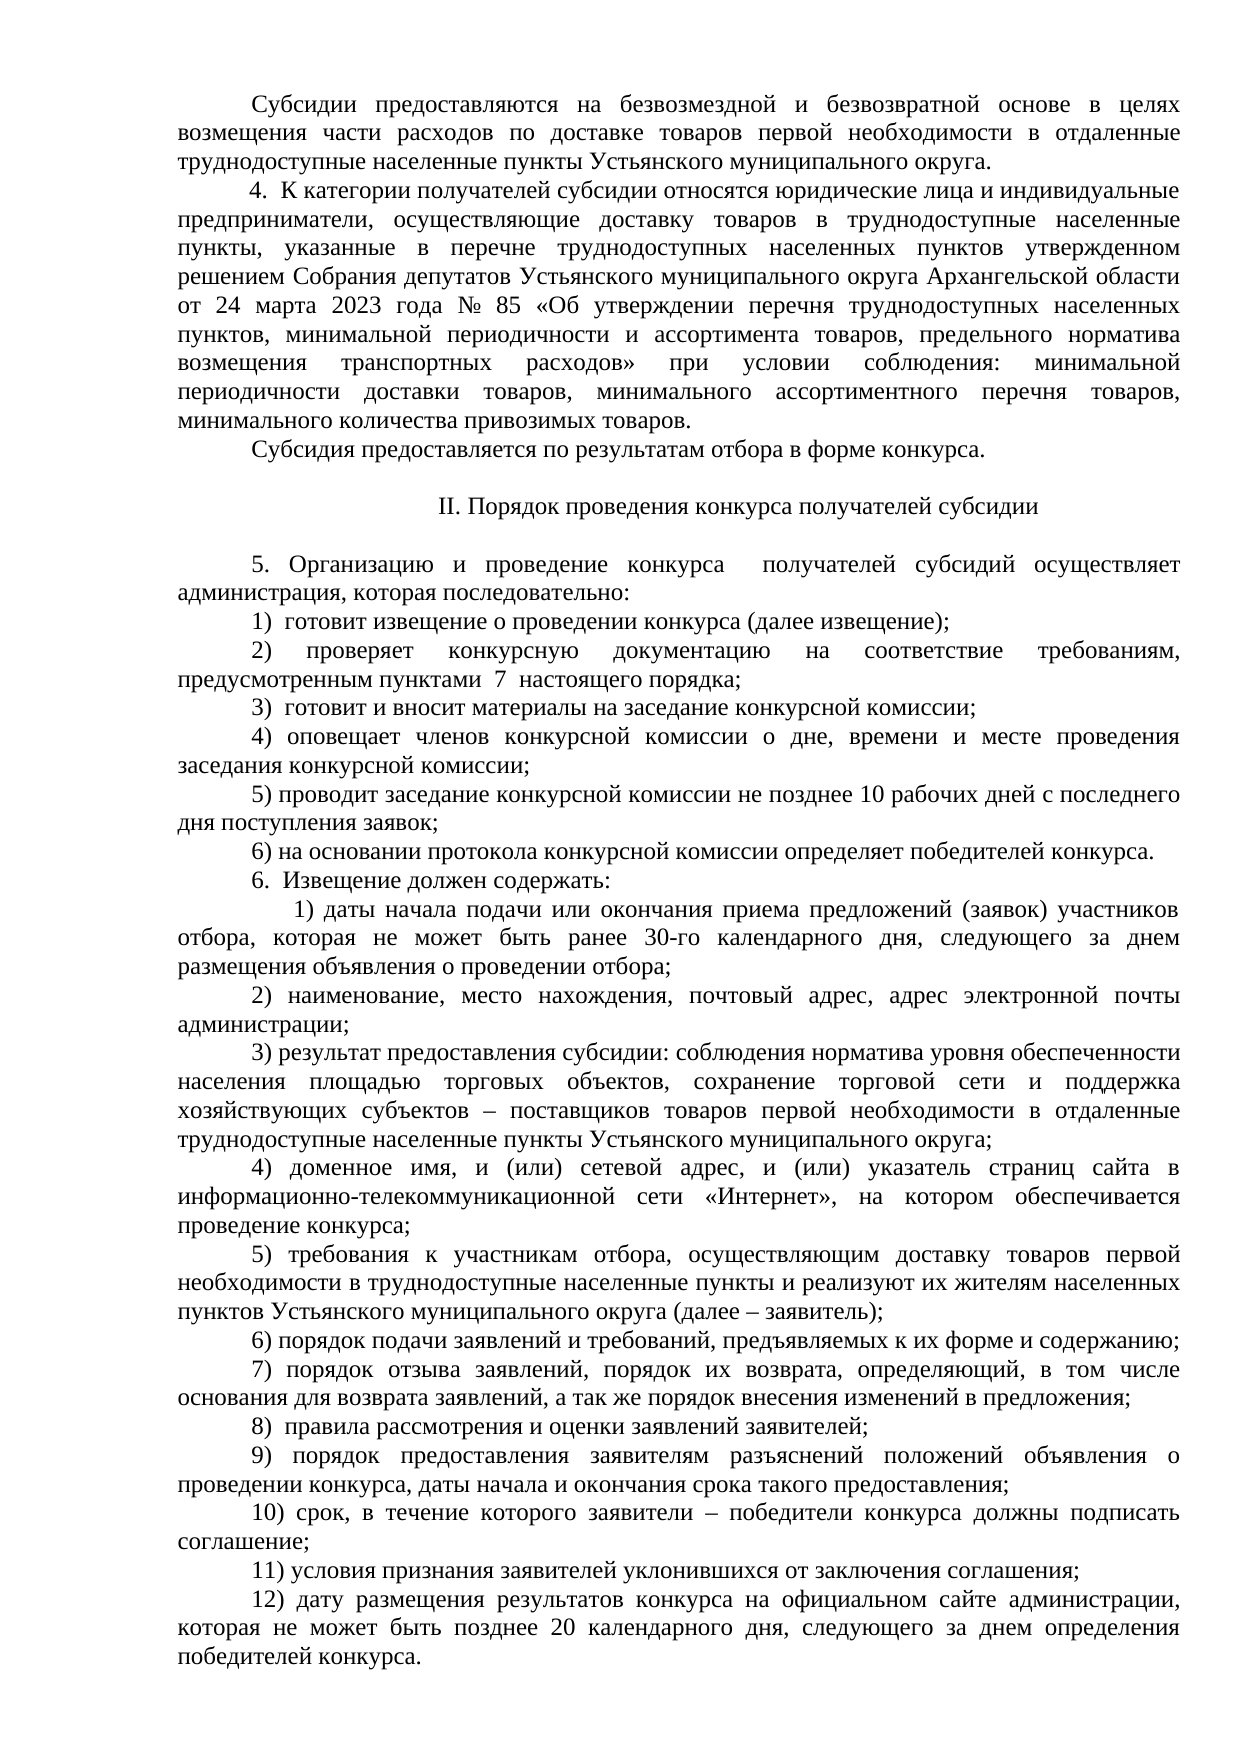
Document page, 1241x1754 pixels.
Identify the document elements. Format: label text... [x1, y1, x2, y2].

text 4) оповещает членов конкурсной комиссии о дне, времени и месте проведения заседания конкурсной комиссии; [177, 721, 1181, 779]
list Порядок проведения конкурса получателей субсидии [251, 491, 1181, 520]
text 8) правила рассмотрения и оценки заявлений заявителей; [177, 1411, 1181, 1440]
text 11) условия признания заявителей уклонившихся от заключения соглашения; [177, 1555, 1181, 1584]
text 5) проводит заседание конкурсной комиссии не позднее 10 рабочих дней с последнего дня поступления заявок; [177, 779, 1181, 836]
text Субсидии предоставляются на безвозмездной и безвозвратной основе в целях возмещения части расходов по доставке товаров первой необходимости в отдаленные труднодоступные населенные пункты Устьянского муниципального округа. [177, 89, 1181, 175]
text 9) порядок предоставления заявителям разъяснений положений объявления о проведении конкурса, даты начала и окончания срока такого предоставления; [177, 1440, 1181, 1497]
text 1) готовит извещение о проведении конкурса (далее извещение); [177, 606, 1181, 635]
text 6) на основании протокола конкурсной комиссии определяет победителей конкурса. [177, 836, 1181, 865]
text 1) даты начала подачи или окончания приема предложений (заявок) участников отбора, которая не может быть ранее 30-го календарного дня, следующего за днем размещения объявления о проведении отбора; [177, 894, 1181, 980]
text 5) требования к участникам отбора, осуществляющим доставку товаров первой необходимости в труднодоступные населенные пункты и реализуют их жителям населенных пунктов Устьянского муниципального округа (далее – заявитель); [177, 1239, 1181, 1325]
text 5. Организацию и проведение конкурса получателей субсидий осуществляет администрация, которая последовательно: [177, 549, 1181, 606]
text 6) порядок подачи заявлений и требований, предъявляемых к их форме и содержанию; [177, 1325, 1181, 1354]
text 10) срок, в течение которого заявители – победители конкурса должны подписать соглашение; [177, 1497, 1181, 1555]
text 4) доменное имя, и (или) сетевой адрес, и (или) указатель страниц сайта в информационно-телекоммуникационной сети «Интернет», на котором обеспечивается проведение конкурса; [177, 1152, 1181, 1239]
text 2) проверяет конкурсную документацию на соответствие требованиям, предусмотренным пунктами 7 настоящего порядка; [177, 635, 1181, 692]
text 4. К категории получателей субсидии относятся юридические лица и индивидуальные предприниматели, осуществляющие доставку товаров в труднодоступные населенные пункты, указанные в перечне труднодоступных населенных пунктов утвержденном решением Собрания депутатов Устьянского муниципального округа Архангельской области от 24 марта 2023 года № 85 «Об утверждении перечня труднодоступных населенных пунктов, минимальной периодичности и ассортимента товаров, предельного норматива возмещения транспортных расходов» при условии соблюдения: минимальной периодичности доставки товаров, минимального ассортиментного перечня товаров, минимального количества привозимых товаров. [177, 175, 1181, 434]
text Субсидия предоставляется по результатам отбора в форме конкурса. [177, 434, 1181, 462]
text 6. Извещение должен содержать: [177, 865, 1181, 894]
text 2) наименование, место нахождения, почтовый адрес, адрес электронной почты администрации; [177, 980, 1181, 1037]
text 7) порядок отзыва заявлений, порядок их возврата, определяющий, в том числе основания для возврата заявлений, а так же порядок внесения изменений в предложения; [177, 1354, 1181, 1411]
text 3) результат предоставления субсидии: соблюдения норматива уровня обеспеченности населения площадью торговых объектов, сохранение торговой сети и поддержка хозяйствующих субъектов – поставщиков товаров первой необходимости в отдаленные труднодоступные населенные пункты Устьянского муниципального округа; [177, 1037, 1181, 1152]
text 12) дату размещения результатов конкурса на официальном сайте администрации, которая не может быть позднее 20 календарного дня, следующего за днем определения победителей конкурса. [177, 1584, 1181, 1670]
text 3) готовит и вносит материалы на заседание конкурсной комиссии; [177, 692, 1181, 721]
